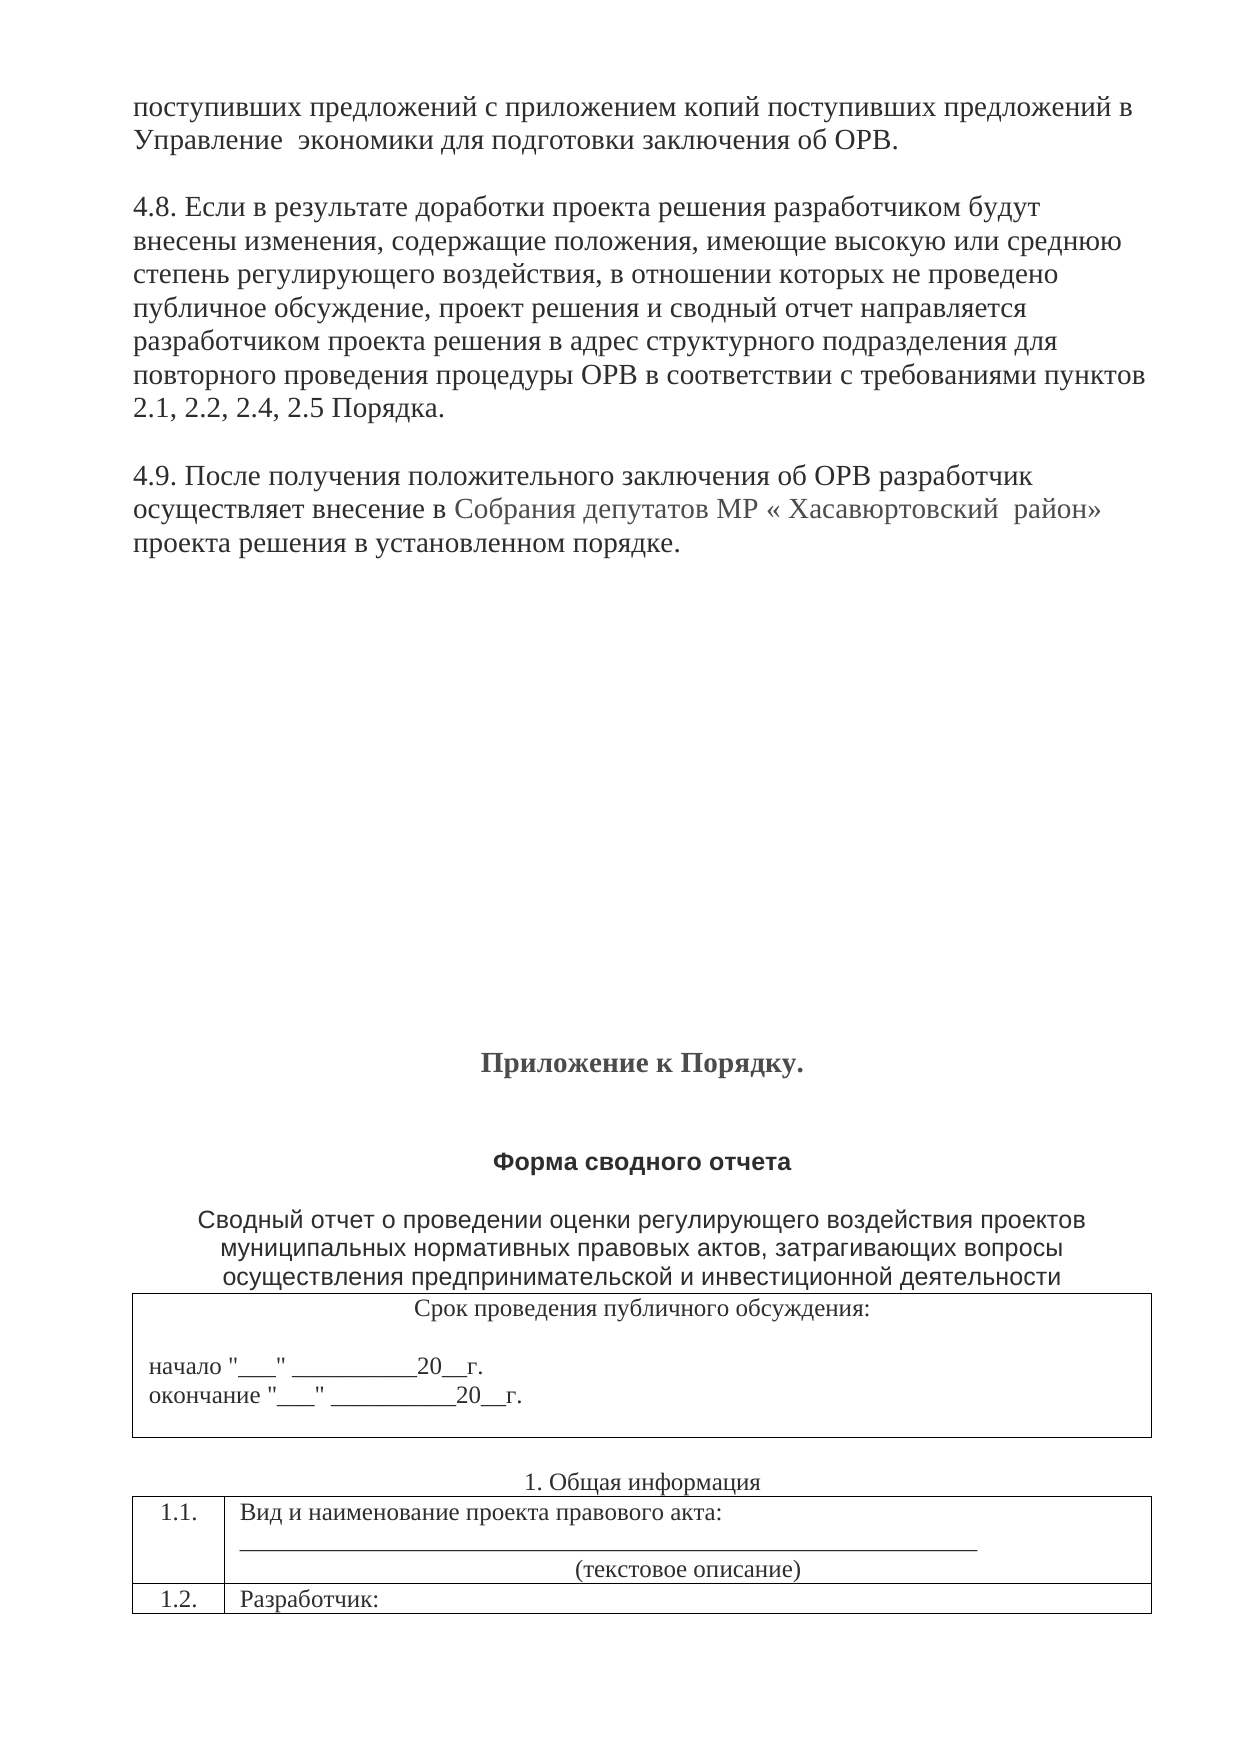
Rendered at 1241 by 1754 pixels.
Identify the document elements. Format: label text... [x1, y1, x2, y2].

table_cell 1. Общая информация [133, 1438, 1152, 1496]
table_cell Срок проведения публичного обсуждения: начало "___" __________20__г. окончание "___" __________20__г. [133, 1294, 1151, 1437]
table_cell Вид и наименование проекта правового акта: ___________________________________________________________ (текстовое описание) [225, 1497, 1151, 1583]
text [133, 89, 1152, 586]
text Сводный отчет о проведении оценки регулирующего воздействия проектов муниципальных нормативных правовых актов, затрагивающих вопросы осуществления предпринимательской и инвестиционной деятельности [133, 1176, 1152, 1291]
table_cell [225, 1584, 1151, 1613]
table_cell 1.1. [133, 1497, 224, 1583]
text Приложение к Порядку. [133, 1045, 1152, 1079]
table_cell 1.2. [133, 1584, 224, 1613]
text Форма сводного отчета [133, 1147, 1152, 1176]
